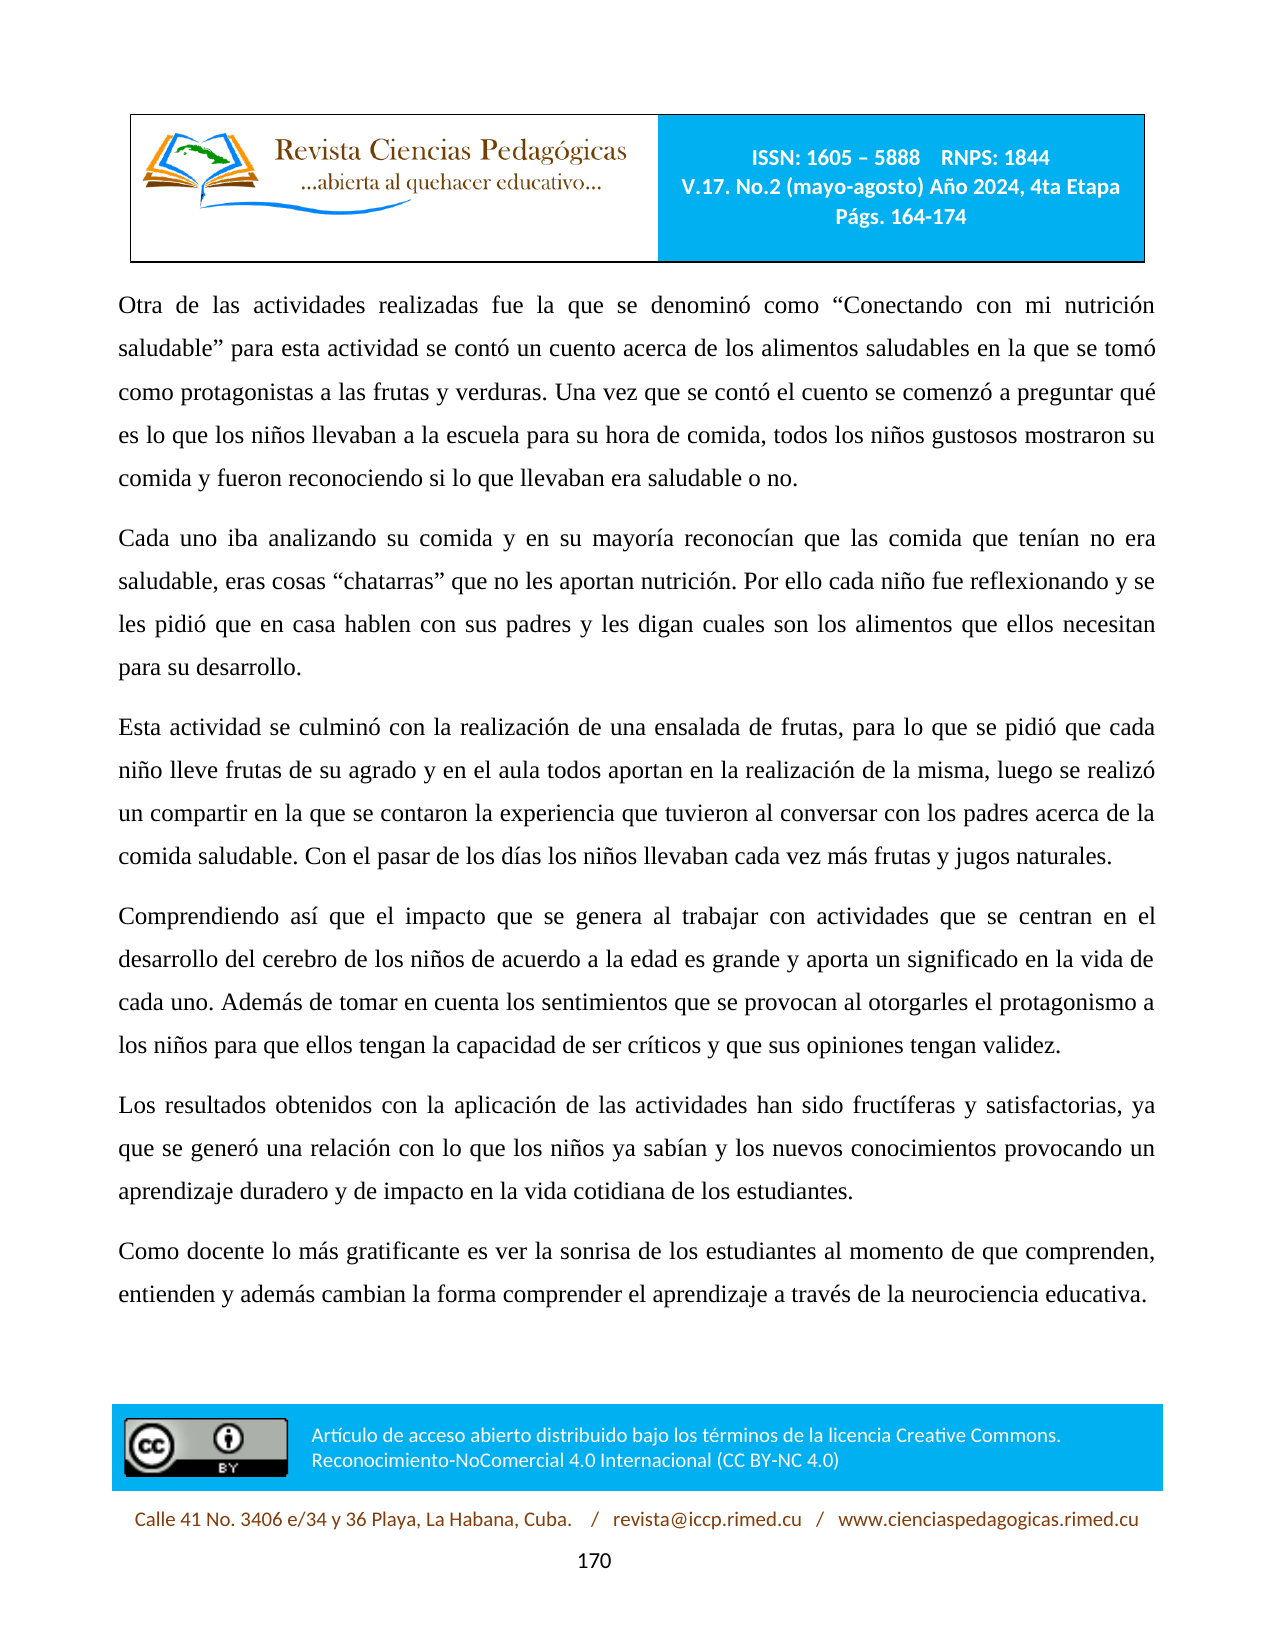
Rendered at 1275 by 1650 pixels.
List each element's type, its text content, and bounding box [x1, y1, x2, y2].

picture [126, 1419, 287, 1476]
text Otra de las actividades realizadas fue la que se denominó como “Conectando con mi nutrición saludable” para esta actividad se contó un cuento acerca de los alimentos saludables en la que se tomó como protagonistas a las frutas y verduras. Una vez que se contó el cuento se comenzó a preguntar qué es lo que los niños llevaban a la escuela para su hora de comida, todos los niños gustosos mostraron su comida y fueron reconociendo si lo que llevaban era saludable o no. [118, 290, 1157, 492]
text Comprendiendo así que el impacto que se genera al trabajar con actividades que se centran en el desarrollo del cerebro de los niños de acuerdo a la edad es grande y aporta un significado en la vida de cada uno. Además de tomar en cuenta los sentimientos que se provocan al otorgarles el protagonismo a los niños para que ellos tengan la capacidad de ser críticos y que sus opiniones tengan validez. [118, 901, 1157, 1059]
text Esta actividad se culminó con la realización de una ensalada de frutas, para lo que se pidió que cada niño lleve frutas de su agrado y en el aula todos aportan en la realización de la misma, luego se realizó un compartir en la que se contaron la experiencia que tuvieron al conversar con los padres acerca de la comida saludable. Con el pasar de los días los niños llevaban cada vez más frutas y jugos naturales. [118, 712, 1157, 870]
text Cada uno iba analizando su comida y en su mayoría reconocían que las comida que tenían no era saludable, eras cosas “chatarras” que no les aportan nutrición. Por ello cada niño fue reflexionando y se les pidió que en casa hablen con sus padres y les digan cuales son los alimentos que ellos necesitan para su desarrollo. [118, 523, 1157, 681]
text Como docente lo más gratificante es ver la sonrisa de los estudiantes al momento de que comprenden, entienden y además cambian la forma comprender el aprendizaje a través de la neurociencia educativa. [118, 1236, 1157, 1308]
text Los resultados obtenidos con la aplicación de las actividades han sido fructíferas y satisfactorias, ya que se generó una relación con lo que los niños ya sabían y los nuevos conocimientos provocando un aprendizaje duradero y de impacto en la vida cotidiana de los estudiantes. [118, 1090, 1157, 1205]
picture [142, 122, 646, 218]
